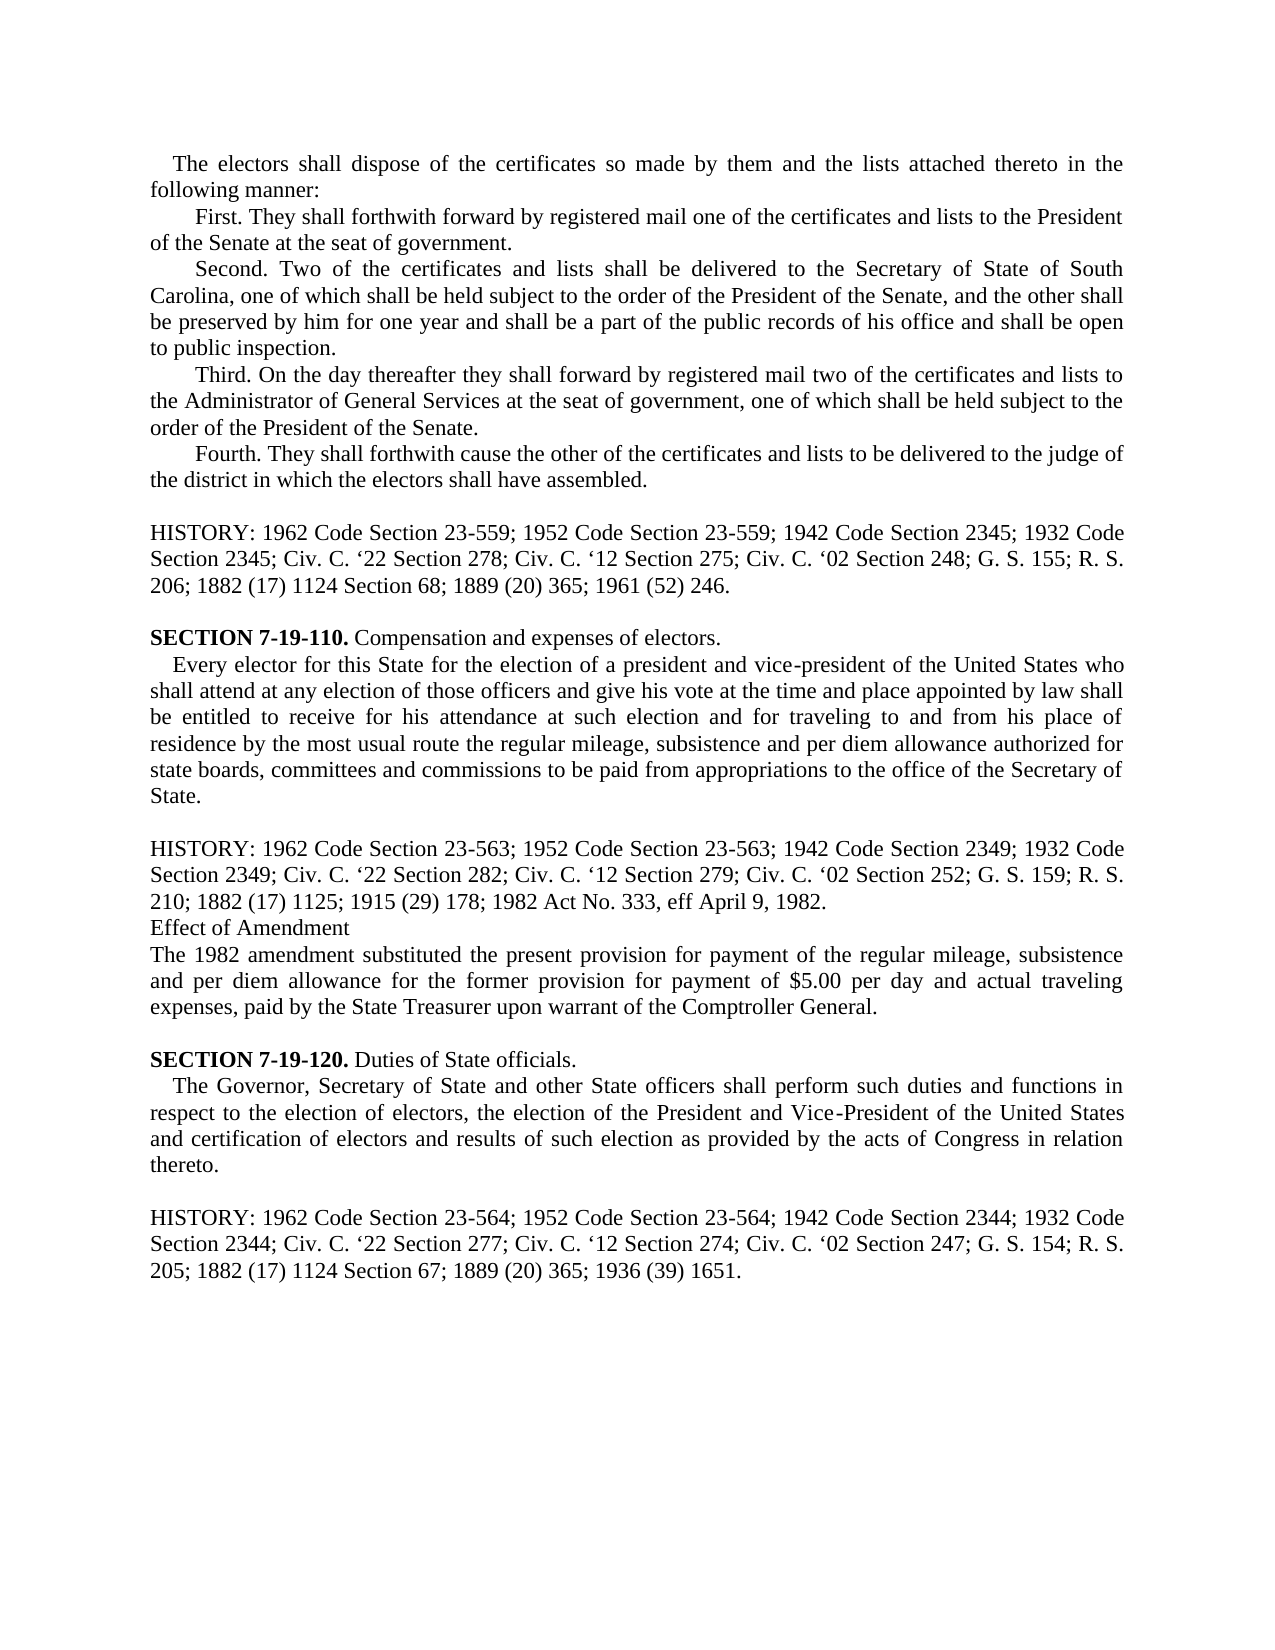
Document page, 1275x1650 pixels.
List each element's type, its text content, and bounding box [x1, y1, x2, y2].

text Fourth. They shall forthwith cause the other of the certificates and lists to be delivered to the judge of the district in which the electors shall have assembled. [150, 440, 1125, 493]
text Every elector for this State for the election of a president and vice-president of the United States who shall attend at any election of those officers and give his vote at the time and place appointed by law shall be entitled to receive for his attendance at such election and for traveling to and from his place of residence by the most usual route the regular mileage, subsistence and per diem allowance authorized for state boards, committees and commissions to be paid from appropriations to the office of the Secretary of State. [150, 651, 1125, 809]
text SECTION 7-19-120. Duties of State officials. [150, 1046, 1125, 1072]
text The Governor, Secretary of State and other State officers shall perform such duties and functions in respect to the election of electors, the election of the President and Vice-President of the United States and certification of electors and results of such election as provided by the acts of Congress in relation thereto. [150, 1072, 1125, 1178]
text Third. On the day thereafter they shall forward by registered mail two of the certificates and lists to the Administrator of General Services at the seat of government, one of which shall be held subject to the order of the President of the Senate. [150, 361, 1125, 440]
text The electors shall dispose of the certificates so made by them and the lists attached thereto in the following manner: [150, 150, 1125, 203]
text Effect of Amendment [150, 914, 1125, 941]
text HISTORY: 1962 Code Section 23-559; 1952 Code Section 23-559; 1942 Code Section 2345; 1932 Code Section 2345; Civ. C. ‘22 Section 278; Civ. C. ‘12 Section 275; Civ. C. ‘02 Section 248; G. S. 155; R. S. 206; 1882 (17) 1124 Section 68; 1889 (20) 365; 1961 (52) 246. [150, 519, 1125, 598]
text First. They shall forthwith forward by registered mail one of the certificates and lists to the President of the Senate at the seat of government. [150, 203, 1125, 255]
text The 1982 amendment substituted the present provision for payment of the regular mileage, subsistence and per diem allowance for the former provision for payment of $5.00 per day and actual traveling expenses, paid by the State Treasurer upon warrant of the Comptroller General. [150, 941, 1125, 1020]
text SECTION 7-19-110. Compensation and expenses of electors. [150, 624, 1125, 651]
text HISTORY: 1962 Code Section 23-563; 1952 Code Section 23-563; 1942 Code Section 2349; 1932 Code Section 2349; Civ. C. ‘22 Section 282; Civ. C. ‘12 Section 279; Civ. C. ‘02 Section 252; G. S. 159; R. S. 210; 1882 (17) 1125; 1915 (29) 178; 1982 Act No. 333, eff April 9, 1982. [150, 835, 1125, 914]
text Second. Two of the certificates and lists shall be delivered to the Secretary of State of South Carolina, one of which shall be held subject to the order of the President of the Senate, and the other shall be preserved by him for one year and shall be a part of the public records of his office and shall be open to public inspection. [150, 255, 1125, 361]
text HISTORY: 1962 Code Section 23-564; 1952 Code Section 23-564; 1942 Code Section 2344; 1932 Code Section 2344; Civ. C. ‘22 Section 277; Civ. C. ‘12 Section 274; Civ. C. ‘02 Section 247; G. S. 154; R. S. 205; 1882 (17) 1124 Section 67; 1889 (20) 365; 1936 (39) 1651. [150, 1204, 1125, 1283]
